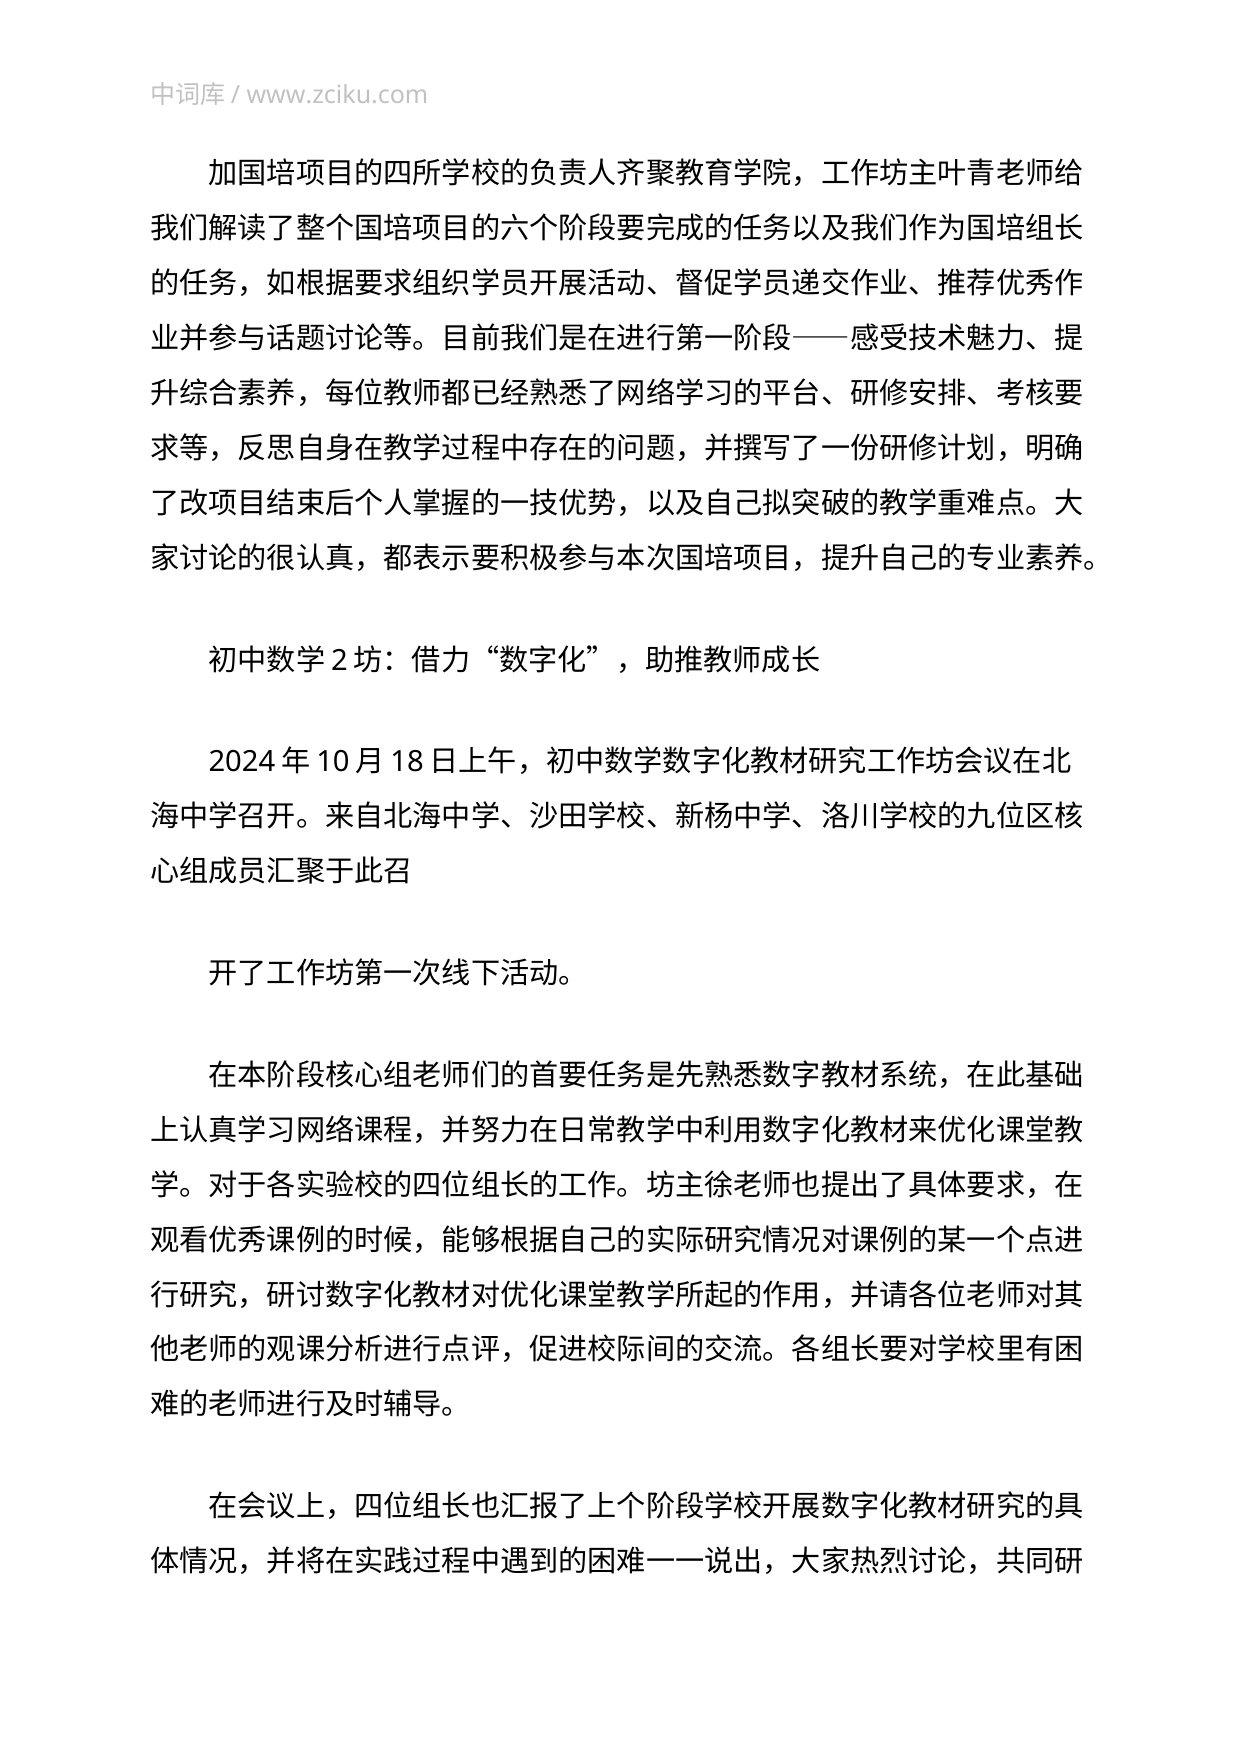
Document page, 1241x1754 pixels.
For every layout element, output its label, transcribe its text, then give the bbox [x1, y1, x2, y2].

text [150, 1483, 1090, 1580]
text 初中数学2坊：借力“数字化”，助推教师成长 [150, 636, 1090, 678]
text 开了工作坊第一次线下活动。 [150, 950, 1090, 992]
text 在本阶段核心组老师们的首要任务是先熟悉数字教材系统，在此基础上认真学习网络课程，并努力在日常教学中利用数字化教材来优化课堂教学。对于各实验校的四位组长的工作。坊主徐老师也提出了具体要求，在观看优秀课例的时候，能够根据自己的实际研究情况对课例的某一个点进行研究，研讨数字化教材对优化课堂教学所起的作用，并请各位老师对其他老师的观课分析进行点评，促进校际间的交流。各组长要对学校里有困难的老师进行及时辅导。 [150, 1051, 1090, 1423]
text 2024年10月18日上午，初中数学数字化教材研究工作坊会议在北海中学召开。来自北海中学、沙田学校、新杨中学、洛川学校的九位区核心组成员汇聚于此召 [150, 738, 1090, 890]
text 加国培项目的四所学校的负责人齐聚教育学院，工作坊主叶青老师给我们解读了整个国培项目的六个阶段要完成的任务以及我们作为国培组长的任务，如根据要求组织学员开展活动、督促学员递交作业、推荐优秀作业并参与话题讨论等。目前我们是在进行第一阶段——感受技术魅力、提升综合素养，每位教师都已经熟悉了网络学习的平台、研修安排、考核要求等，反思自身在教学过程中存在的问题，并撰写了一份研修计划，明确了改项目结束后个人掌握的一技优势，以及自己拟突破的教学重难点。大家讨论的很认真，都表示要积极参与本次国培项目，提升自己的专业素养。 [150, 150, 1090, 577]
